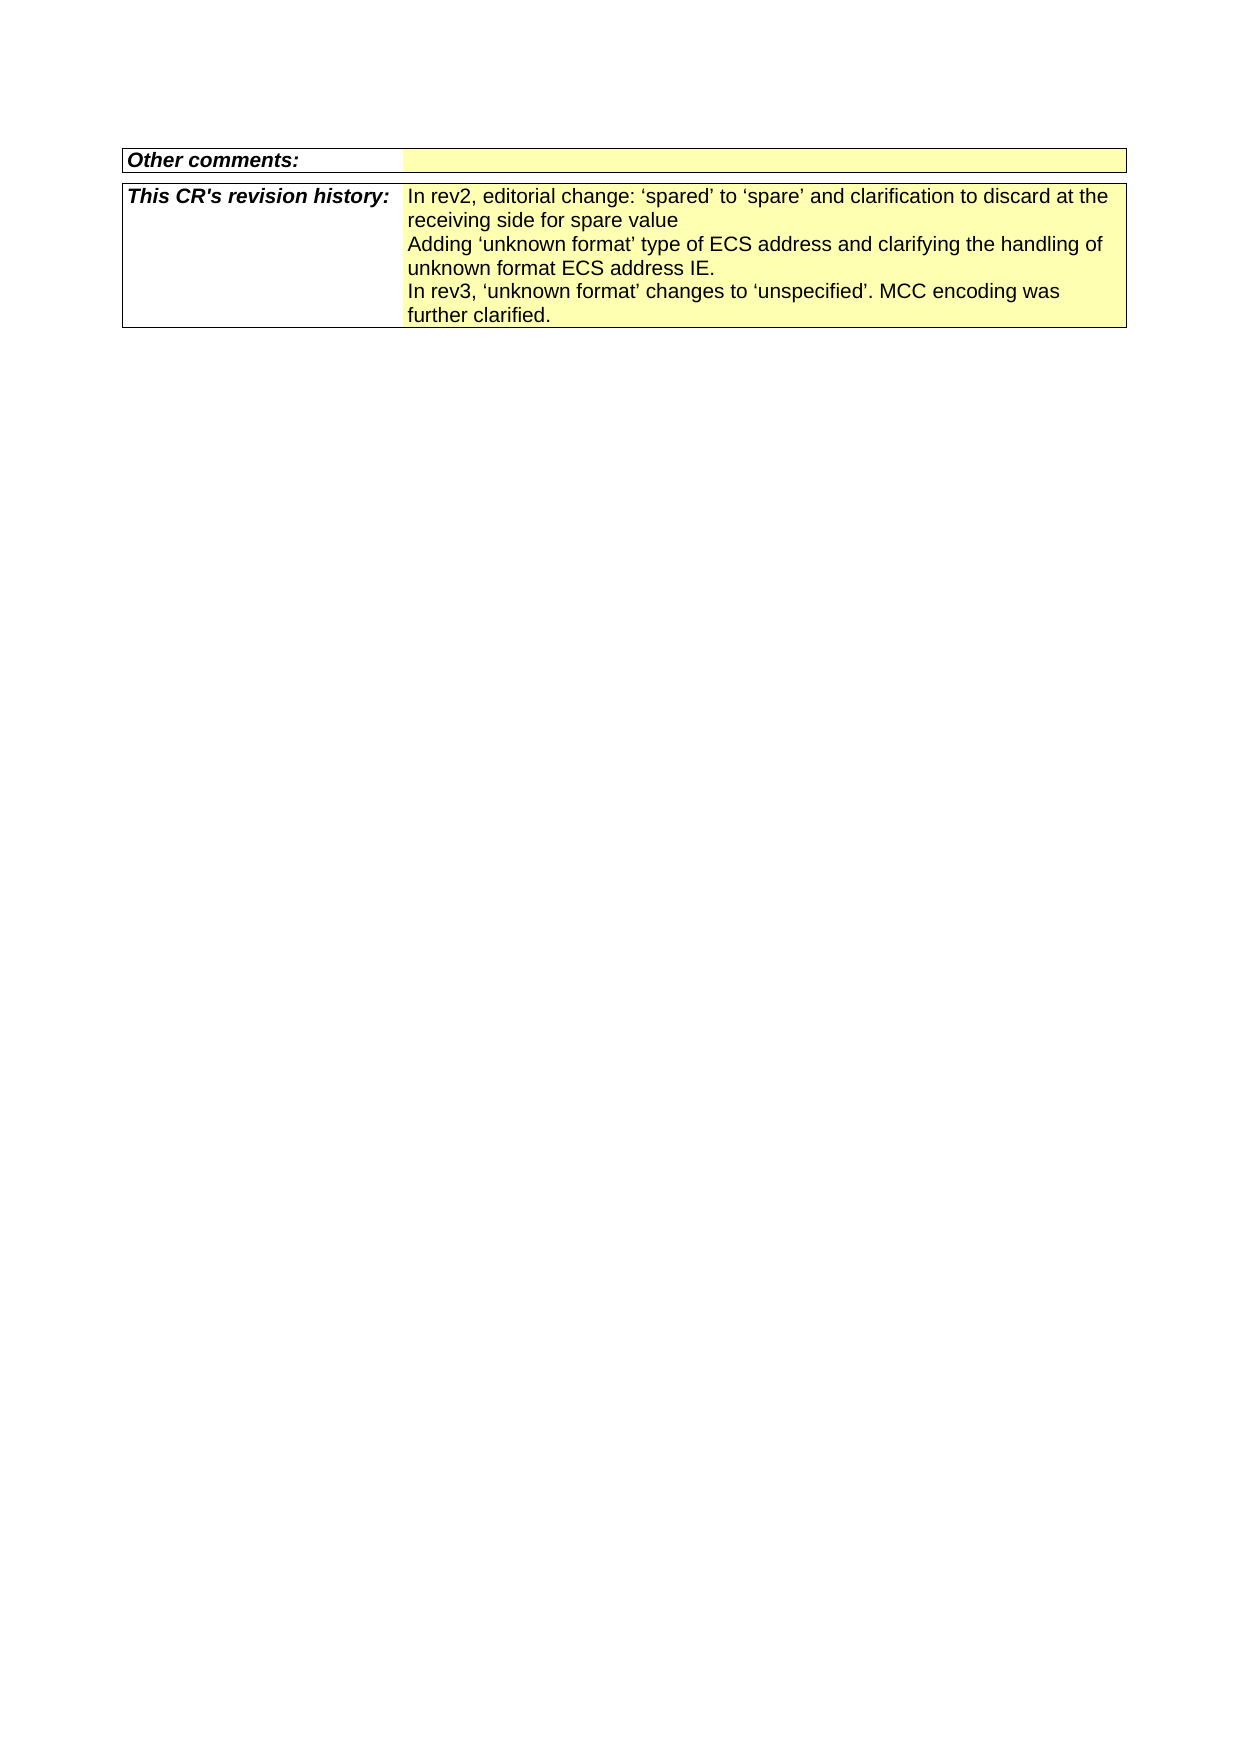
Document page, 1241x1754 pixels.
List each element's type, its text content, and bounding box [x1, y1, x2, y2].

table_cell [123, 173, 403, 182]
table_cell [403, 149, 1126, 172]
table_cell In rev2, editorial change: ‘spared’ to ‘spare’ and clarification to discard at the receiving side for spare value Adding ‘unknown format’ type of ECS address and clarifying the handling of unknown format ECS address IE. In rev3, ‘unknown format’ changes to ‘unspecified’. MCC encoding was further clarified. [403, 184, 1126, 327]
table_cell Other comments: [123, 149, 403, 172]
table_cell This CR's revision history: [123, 184, 403, 327]
table_cell [403, 173, 1127, 182]
